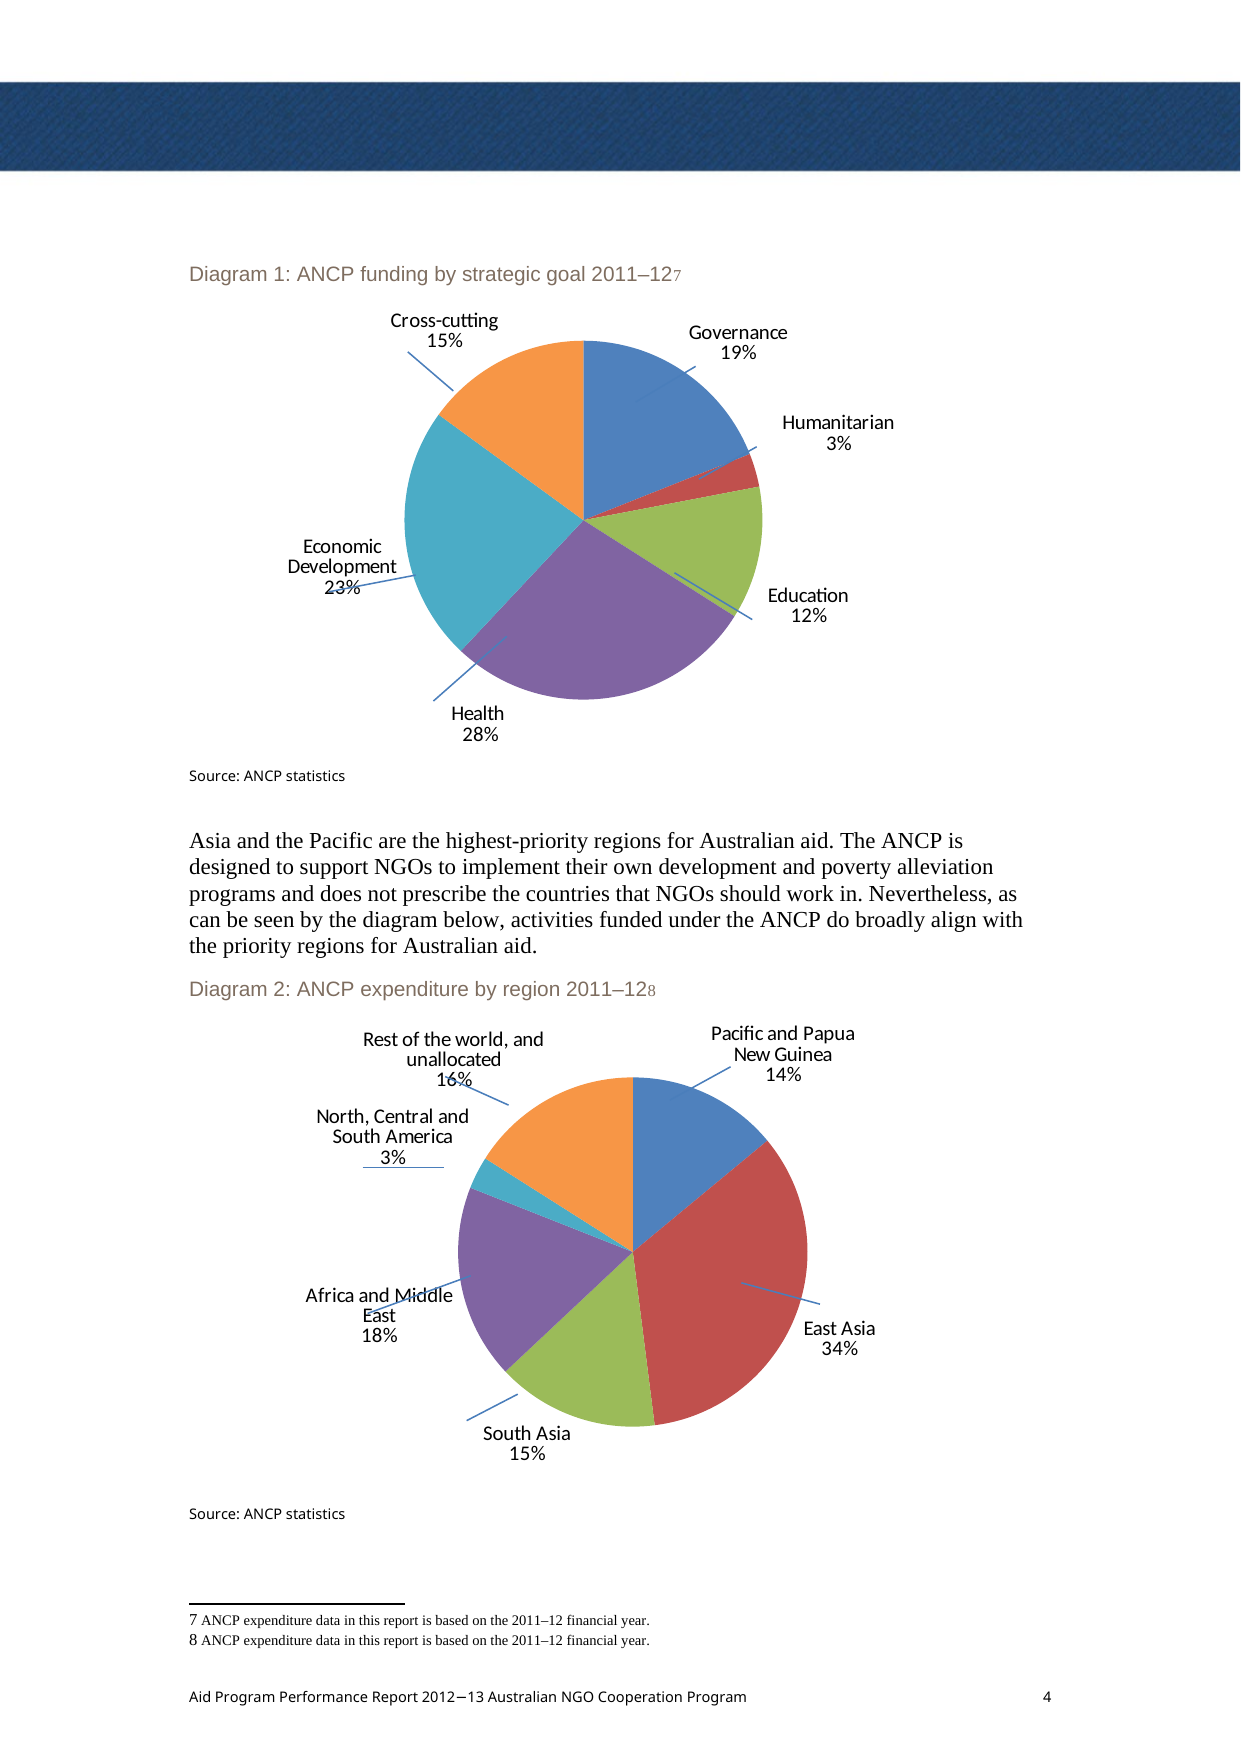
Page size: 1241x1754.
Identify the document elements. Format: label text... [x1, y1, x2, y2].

text Source: ANCP statistics [189, 1503, 1051, 1523]
text Diagram 2: ANCP expenditure by region 2011–12 [189, 971, 1051, 1000]
text Diagram 1: ANCP funding by strategic goal 2011–12 [189, 256, 1051, 286]
picture [0, 8, 1241, 245]
text Source: ANCP statistics [189, 766, 1051, 786]
text Asia and the Pacific are the highest-priority regions for Australian aid. The ANCP is designed to support NGOs to implement their own development and poverty alleviation programs and does not prescribe the countries that NGOs should work in. Nevertheless, as can be seen by the diagram below, activities funded under the ANCP do broadly align with the priority regions for Australian aid. [189, 827, 1051, 959]
